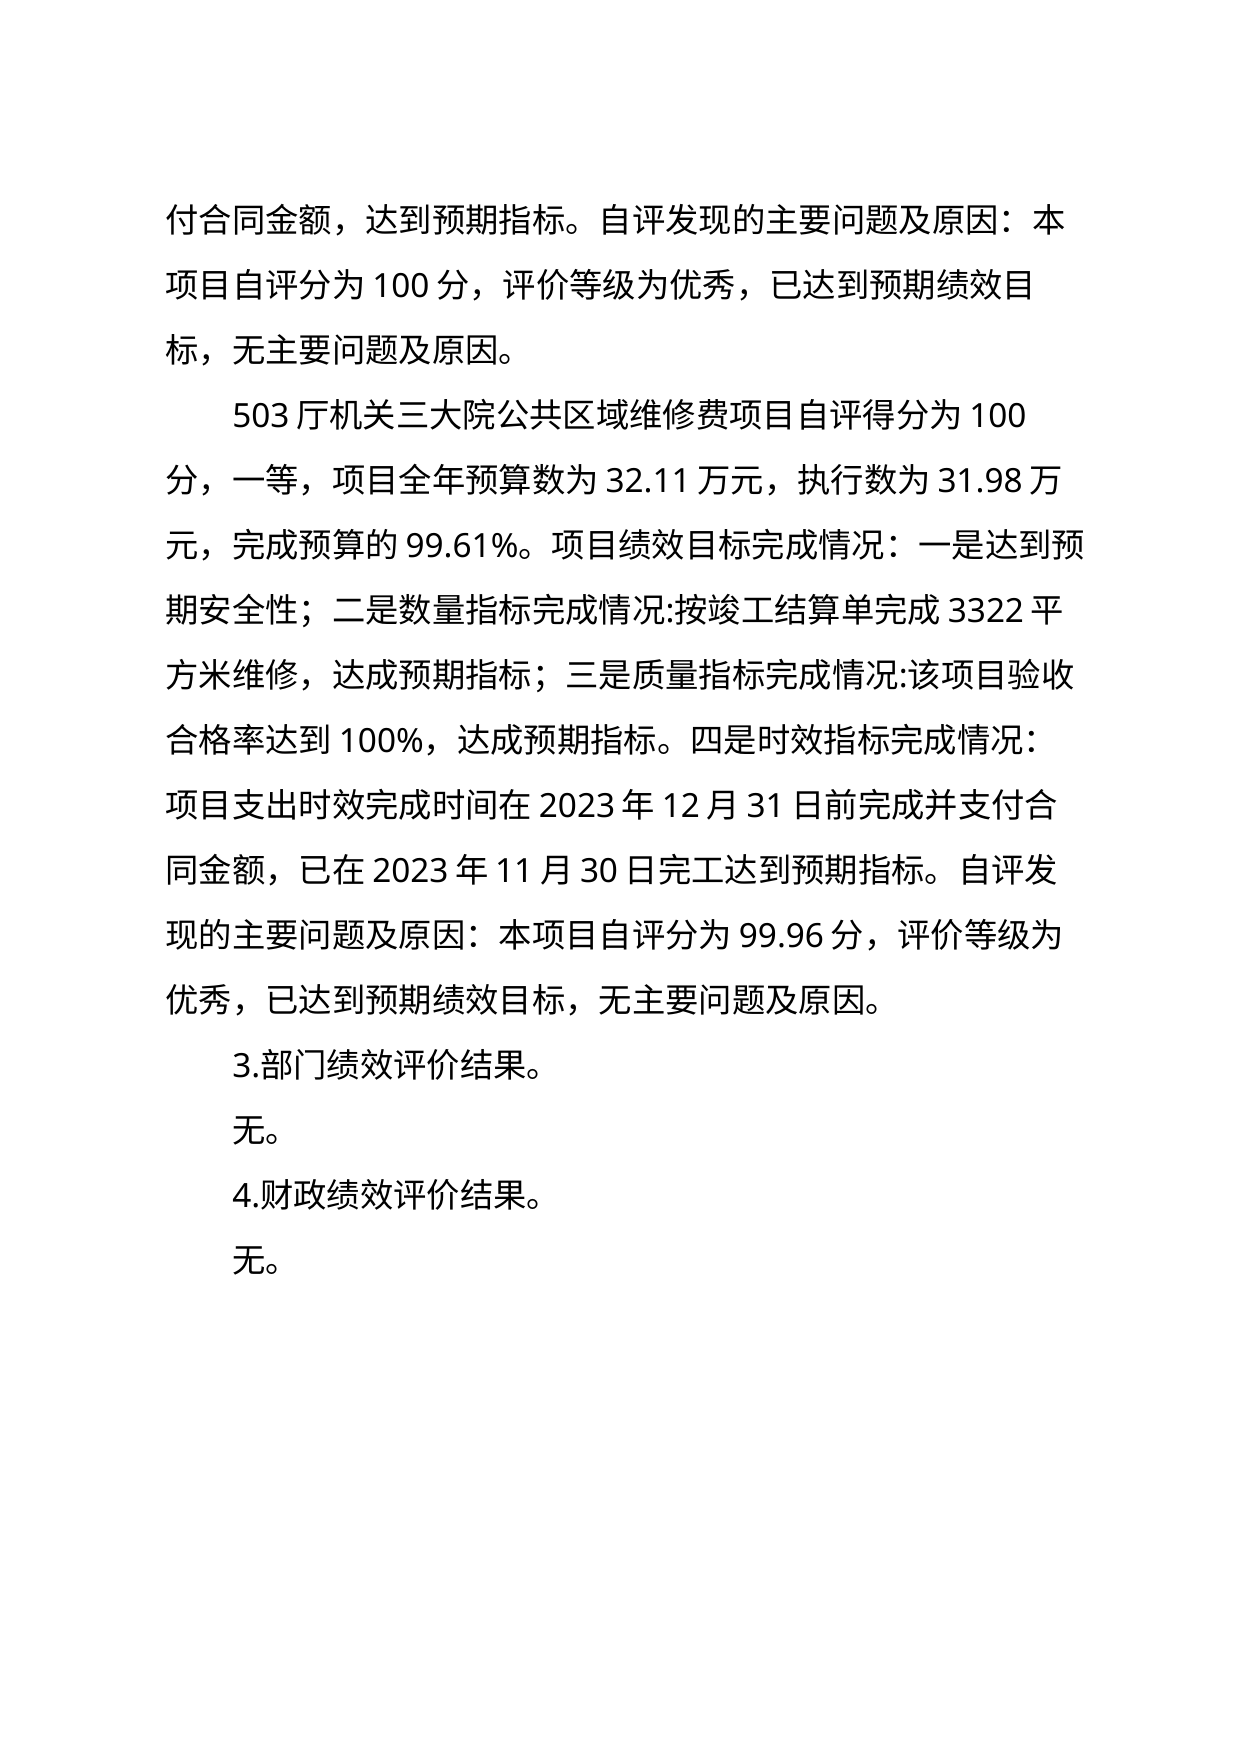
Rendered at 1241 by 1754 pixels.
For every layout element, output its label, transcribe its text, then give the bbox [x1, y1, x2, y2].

text 无。 [165, 1226, 1087, 1291]
list 503厅机关三大院公共区域维修费项目自评得分为100分，一等，项目全年预算数为32.11万元，执行数为31.98万元，完成预算的99.61%。项目绩效目标完成情况：一是达到预期安全性；二是数量指标完成情况:按竣工结算单完成3322平方米维修，达成预期指标；三是质量指标完成情况:该项目验收合格率达到100%，达成预期指标。四是时效指标完成情况：项目支出时效完成时间在2023年12月31日前完成并支付合同金额，已在2023年11月30日完工达到预期指标。自评发现的主要问题及原因：本项目自评分为99.96分，评价等级为优秀，已达到预期绩效目标，无主要问题及原因。 [165, 381, 1087, 1031]
text 4.财政绩效评价结果。 [165, 1161, 1087, 1226]
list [165, 186, 1087, 381]
text 3.部门绩效评价结果。 [165, 1031, 1087, 1096]
text 无。 [165, 1096, 1087, 1161]
